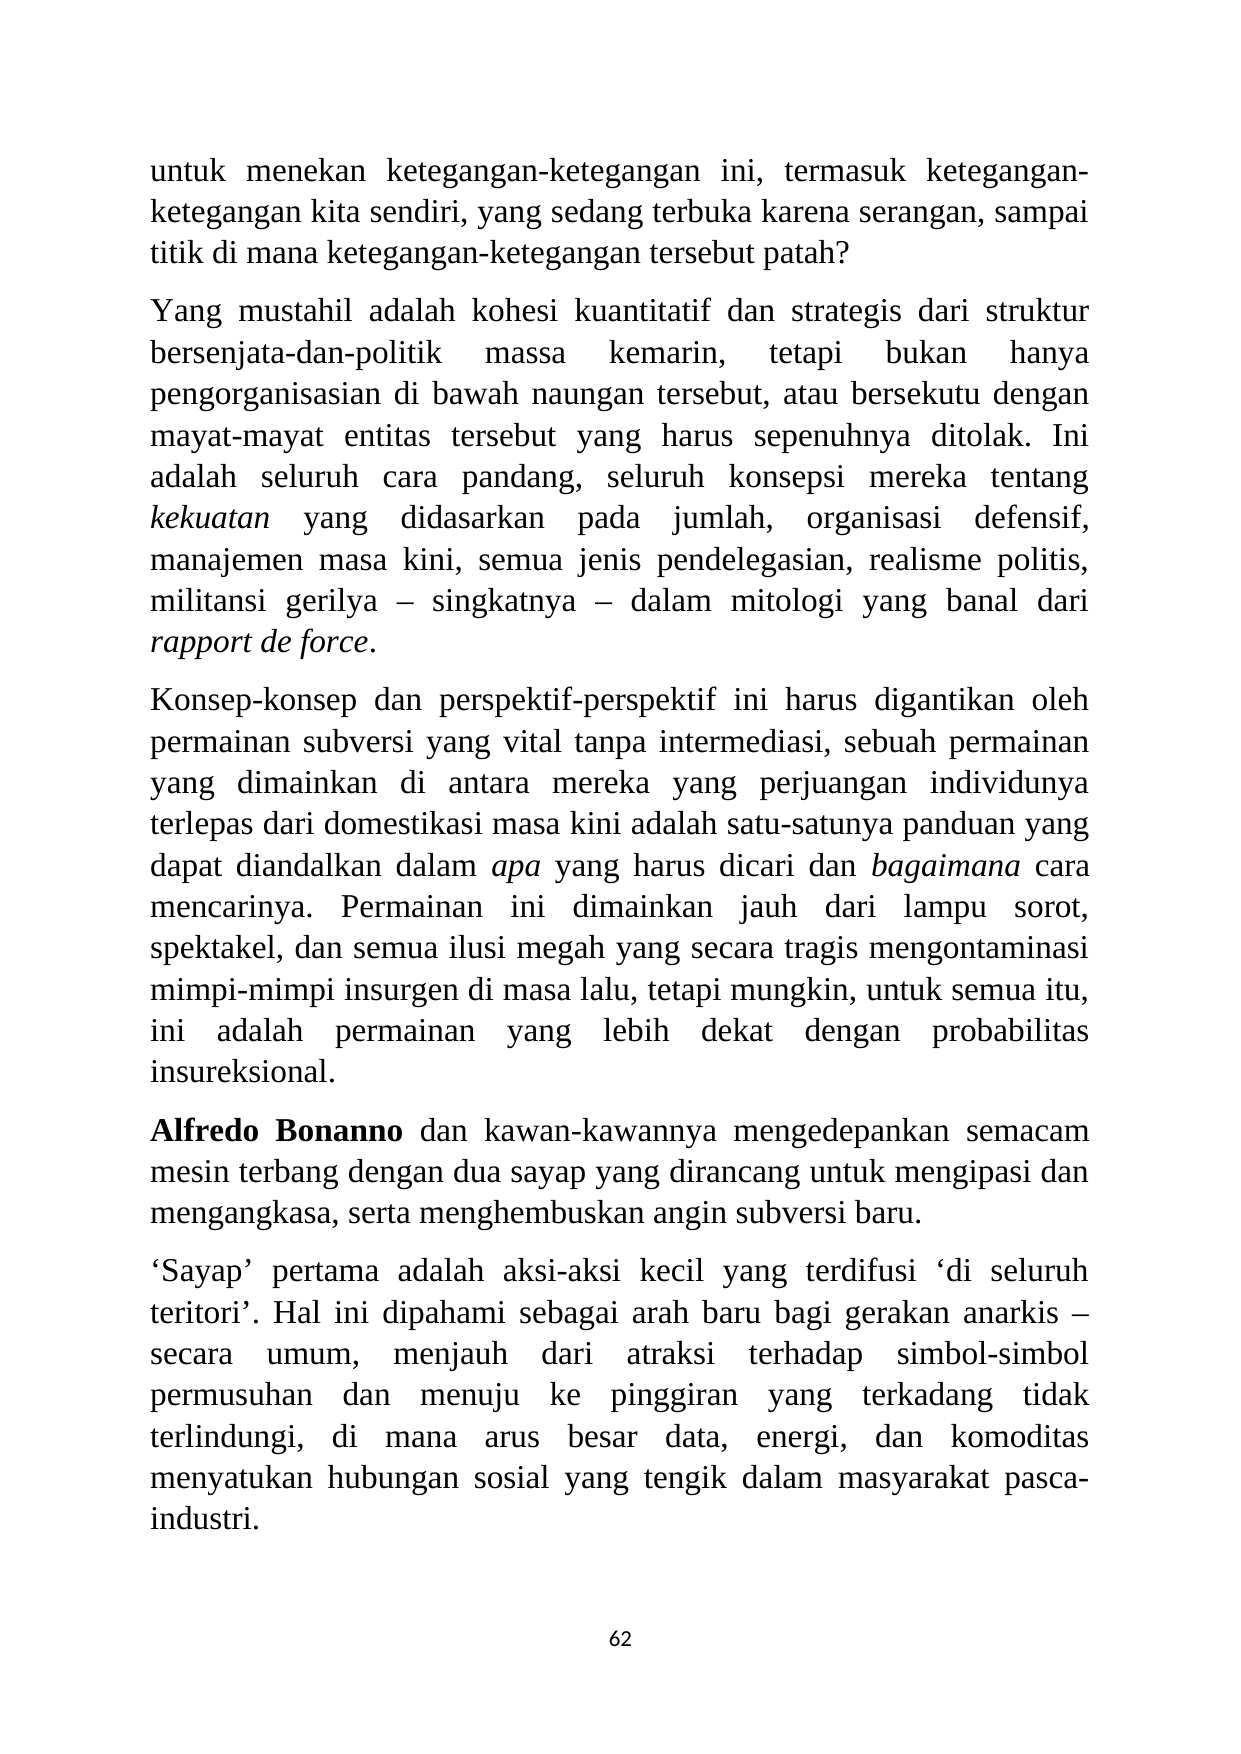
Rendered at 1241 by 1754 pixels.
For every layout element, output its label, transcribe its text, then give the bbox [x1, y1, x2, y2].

text Yang mustahil adalah kohesi kuantitatif dan strategis dari struktur bersenjata-dan-politik massa kemarin, tetapi bukan hanya pengorganisasian di bawah naungan tersebut, atau bersekutu dengan mayat-mayat entitas tersebut yang harus sepenuhnya ditolak. Ini adalah seluruh cara pandang, seluruh konsepsi mereka tentang kekuatan yang didasarkan pada jumlah, organisasi defensif, manajemen masa kini, semua jenis pendelegasian, realisme politis, militansi gerilya – singkatnya – dalam mitologi yang banal dari rapport de force. [150, 291, 1090, 660]
text Alfredo Bonanno dan kawan-kawannya mengedepankan semacam mesin terbang dengan dua sayap yang dirancang untuk mengipasi dan mengangkasa, serta menghembuskan angin subversi baru. [150, 1110, 1090, 1231]
text ‘Sayap’ pertama adalah aksi-aksi kecil yang terdifusi ‘di seluruh teritori’. Hal ini dipahami sebagai arah baru bagi gerakan anarkis – secara umum, menjauh dari atraksi terhadap simbol-simbol permusuhan dan menuju ke pinggiran yang terkadang tidak terlindungi, di mana arus besar data, energi, dan komoditas menyatukan hubungan sosial yang tengik dalam masyarakat pasca-industri. [150, 1251, 1090, 1537]
text Konsep-konsep dan perspektif-perspektif ini harus digantikan oleh permainan subversi yang vital tanpa intermediasi, sebuah permainan yang dimainkan di antara mereka yang perjuangan individunya terlepas dari domestikasi masa kini adalah satu-satunya panduan yang dapat diandalkan dalam apa yang harus dicari dan bagaimana cara mencarinya. Permainan ini dimainkan jauh dari lampu sorot, spektakel, dan semua ilusi megah yang secara tragis mengontaminasi mimpi-mimpi insurgen di masa lalu, tetapi mungkin, untuk semua itu, ini adalah permainan yang lebih dekat dengan probabilitas insureksional. [150, 679, 1090, 1090]
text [150, 150, 1090, 271]
